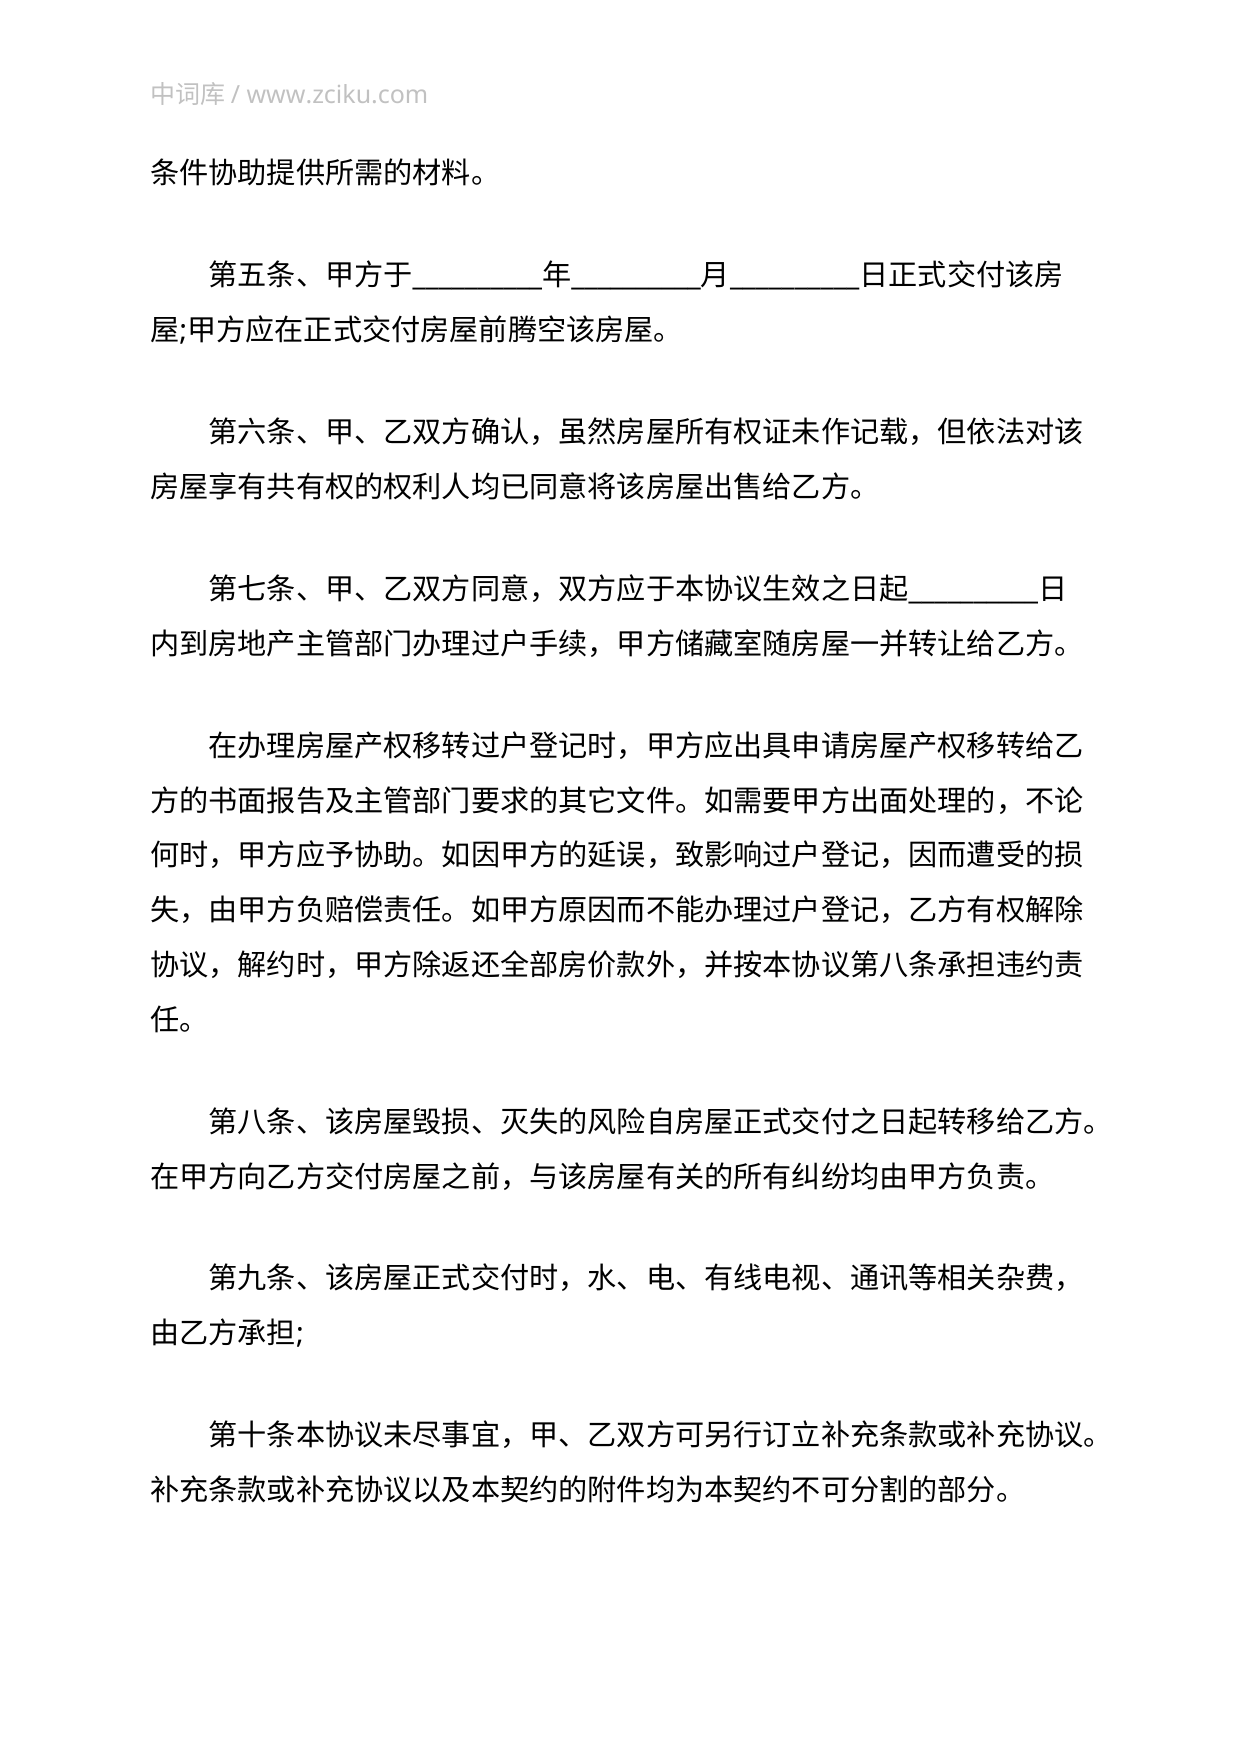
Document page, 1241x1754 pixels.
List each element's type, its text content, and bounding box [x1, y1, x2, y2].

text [150, 150, 1090, 192]
text 第六条、甲、乙双方确认，虽然房屋所有权证未作记载，但依法对该房屋享有共有权的权利人均已同意将该房屋出售给乙方。 [150, 409, 1090, 506]
text 第九条、该房屋正式交付时，水、电、有线电视、通讯等相关杂费，由乙方承担; [150, 1255, 1090, 1352]
text 第八条、该房屋毁损、灭失的风险自房屋正式交付之日起转移给乙方。在甲方向乙方交付房屋之前，与该房屋有关的所有纠纷均由甲方负责。 [150, 1098, 1090, 1196]
text 在办理房屋产权移转过户登记时，甲方应出具申请房屋产权移转给乙方的书面报告及主管部门要求的其它文件。如需要甲方出面处理的，不论何时，甲方应予协助。如因甲方的延误，致影响过户登记，因而遭受的损失，由甲方负赔偿责任。如甲方原因而不能办理过户登记，乙方有权解除协议，解约时，甲方除返还全部房价款外，并按本协议第八条承担违约责任。 [150, 722, 1090, 1039]
text 第七条、甲、乙双方同意，双方应于本协议生效之日起__________日内到房地产主管部门办理过户手续，甲方储藏室随房屋一并转让给乙方。 [150, 565, 1090, 663]
text 第十条本协议未尽事宜，甲、乙双方可另行订立补充条款或补充协议。补充条款或补充协议以及本契约的附件均为本契约不可分割的部分。 [150, 1412, 1090, 1509]
text 第五条、甲方于__________年__________月__________日正式交付该房屋;甲方应在正式交付房屋前腾空该房屋。 [150, 252, 1090, 349]
